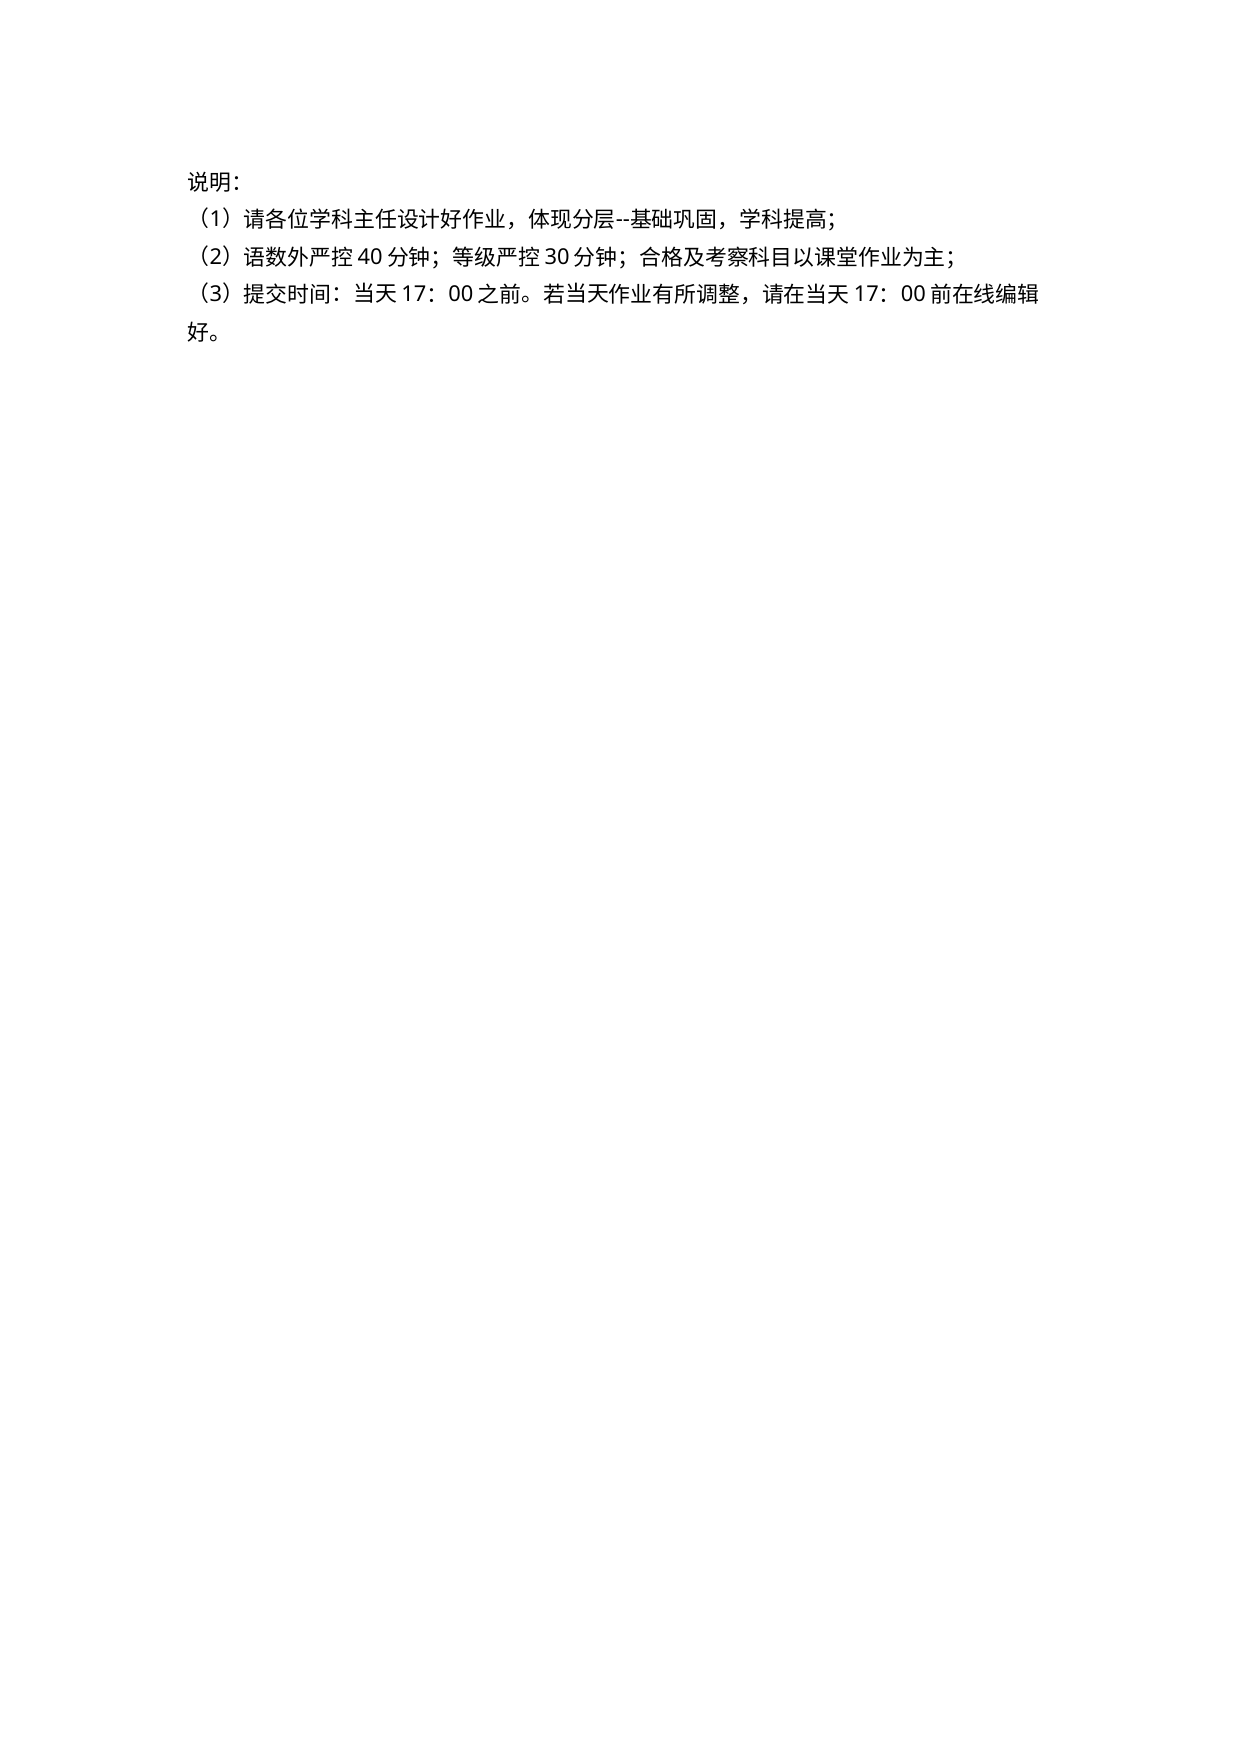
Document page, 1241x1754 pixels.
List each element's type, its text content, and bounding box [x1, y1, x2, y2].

text 说明： [187, 162, 1053, 199]
text （1）请各位学科主任设计好作业，体现分层--基础巩固，学科提高； [187, 199, 1053, 237]
text （2）语数外严控40分钟；等级严控30分钟；合格及考察科目以课堂作业为主； [187, 237, 1053, 274]
text （3）提交时间：当天17：00之前。若当天作业有所调整，请在当天17：00前在线编辑好。 [187, 274, 1053, 349]
